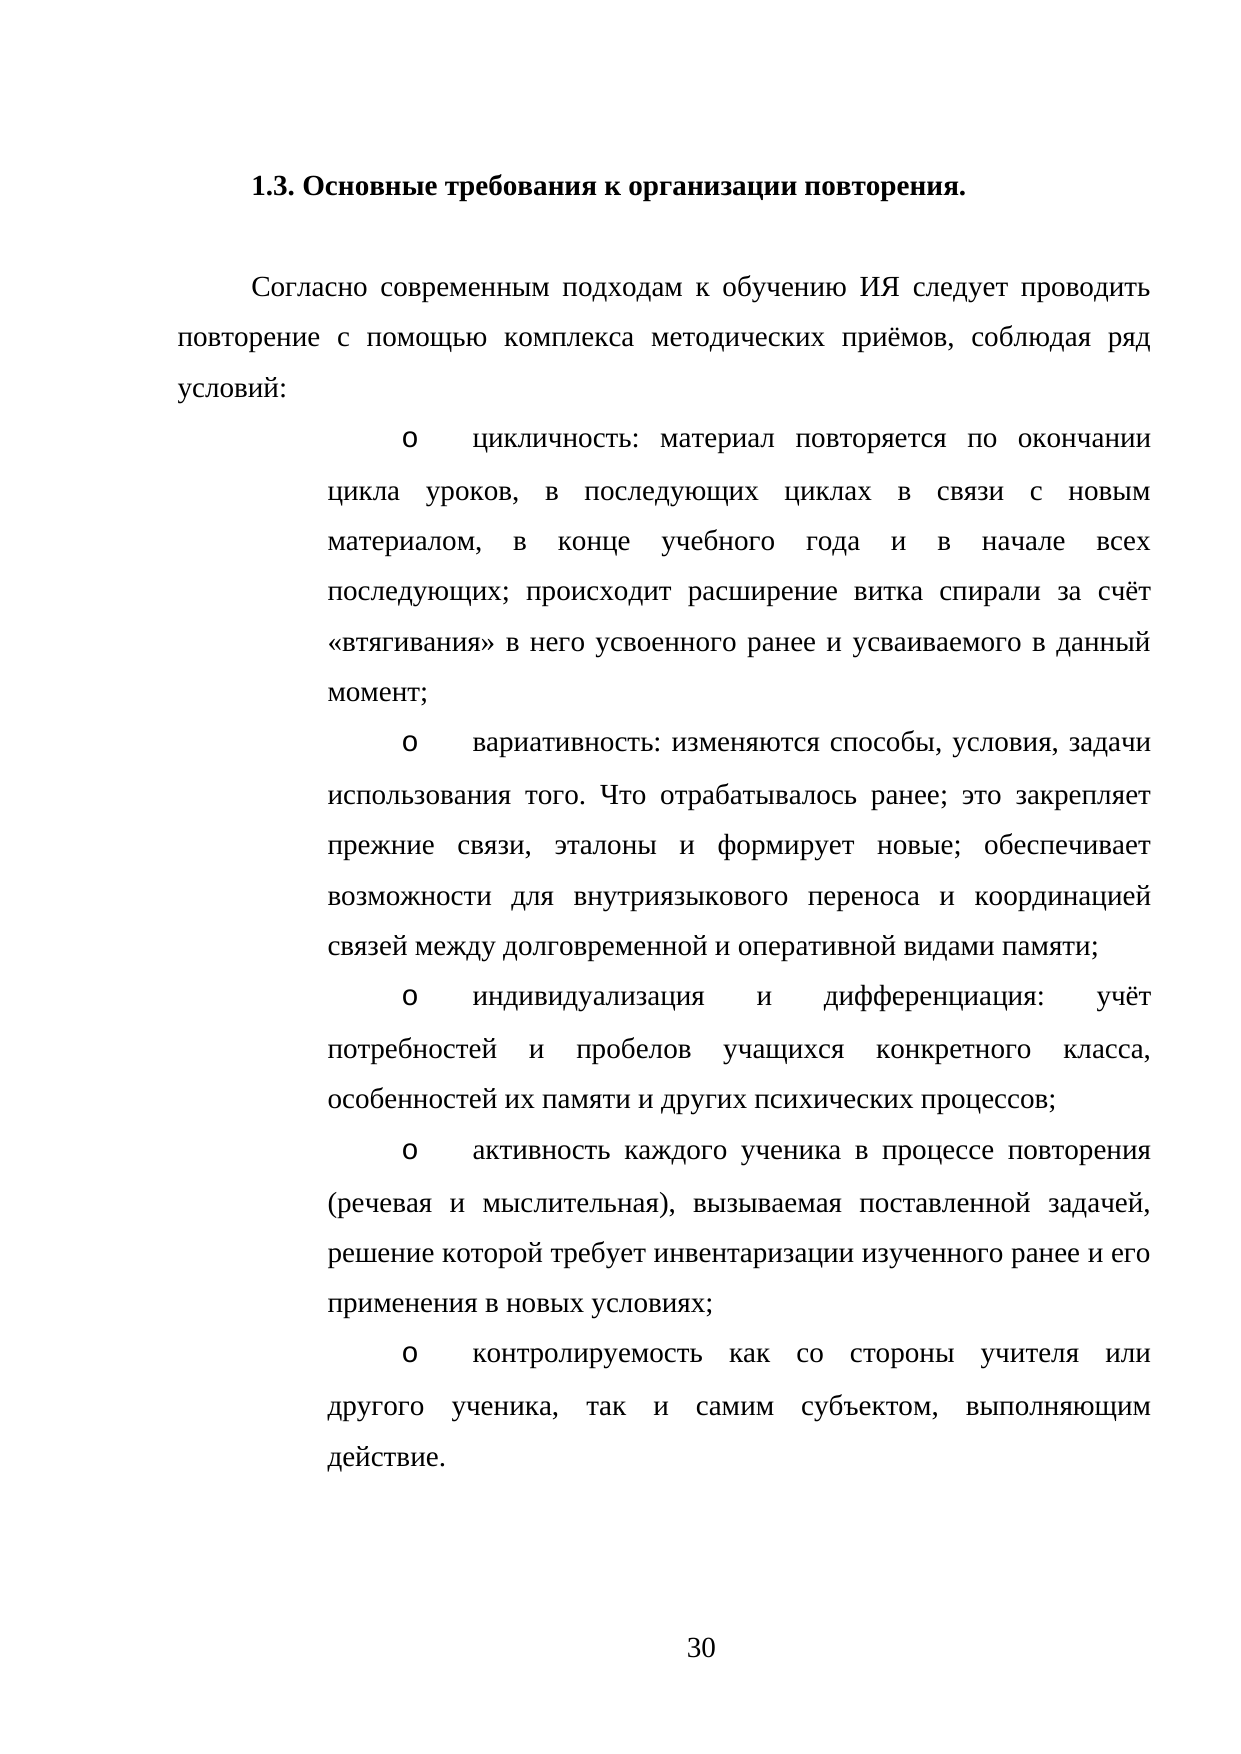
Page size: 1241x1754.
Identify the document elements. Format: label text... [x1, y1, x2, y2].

list контролируемость как со стороны учителя или другого ученика, так и самим субъектом, выполняющим действие. [327, 1336, 1152, 1472]
list вариативность: изменяются способы, условия, задачи использования того. Что отрабатывалось ранее; это закрепляет прежние связи, эталоны и формирует новые; обеспечивает возможности для внутриязыкового переноса и координацией связей между долговременной и оперативной видами памяти; [327, 724, 1152, 962]
list индивидуализация и дифференциация: учёт потребностей и пробелов учащихся конкретного класса, особенностей их памяти и других психических процессов; [327, 978, 1152, 1115]
text 1.3. Основные требования к организации повторения. [177, 168, 1152, 202]
text Согласно современным подходам к обучению ИЯ следует проводить повторение с помощью комплекса методических приёмов, соблюдая ряд условий: [177, 269, 1152, 403]
list цикличность: материал повторяется по окончании цикла уроков, в последующих циклах в связи с новым материалом, в конце учебного года и в начале всех последующих; происходит расширение витка спирали за счёт «втягивания» в него усвоенного ранее и усваиваемого в данный момент; [327, 420, 1152, 708]
list активность каждого ученика в процессе повторения (речевая и мыслительная), вызываемая поставленной задачей, решение которой требует инвентаризации изученного ранее и его применения в новых условиях; [327, 1132, 1152, 1319]
